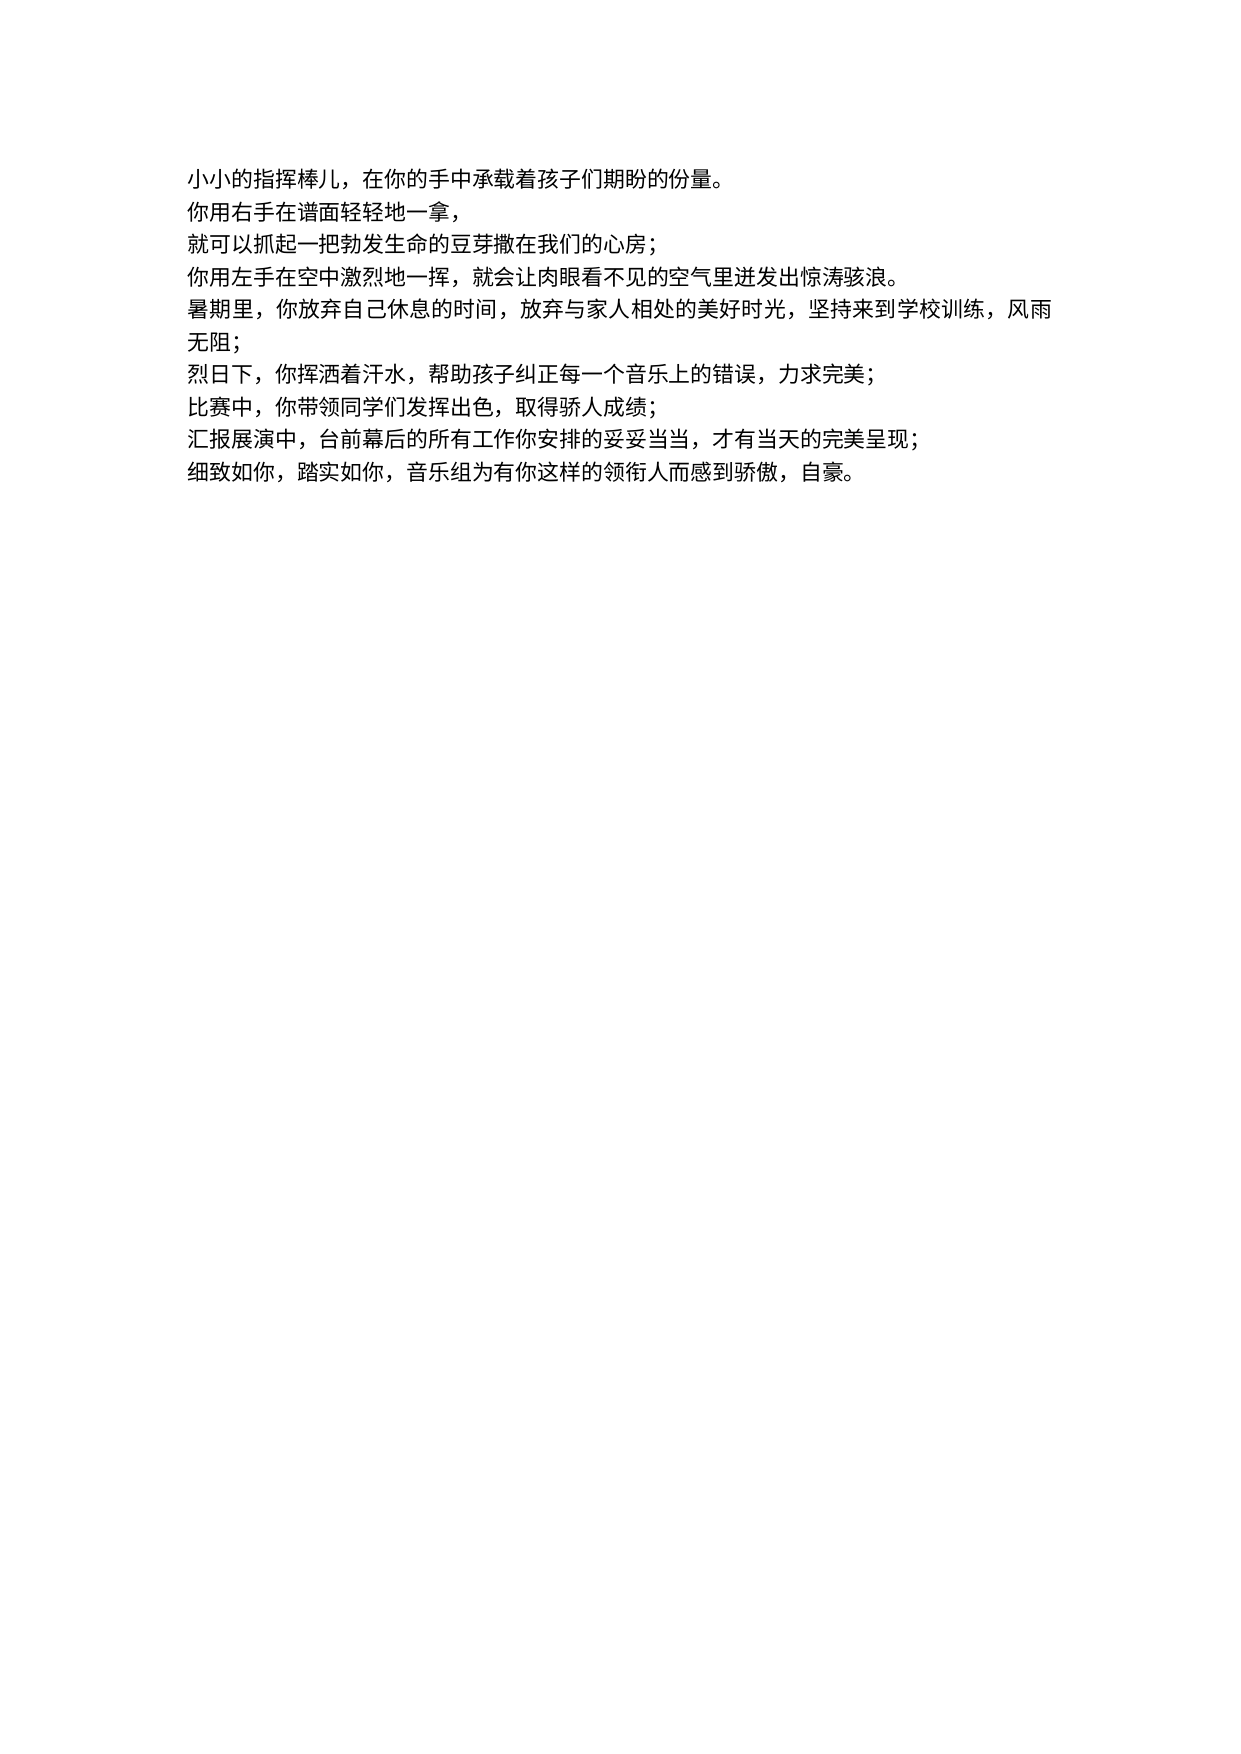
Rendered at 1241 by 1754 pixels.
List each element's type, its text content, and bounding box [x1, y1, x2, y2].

text 比赛中，你带领同学们发挥出色，取得骄人成绩； [187, 389, 1053, 422]
text 细致如你，踏实如你，音乐组为有你这样的领衔人而感到骄傲，自豪。 [187, 454, 1053, 487]
text 烈日下，你挥洒着汗水，帮助孩子纠正每一个音乐上的错误，力求完美； [187, 357, 1053, 389]
text 就可以抓起一把勃发生命的豆芽撒在我们的心房； [187, 227, 1053, 259]
text 暑期里，你放弃自己休息的时间，放弃与家人相处的美好时光，坚持来到学校训练，风雨无阻； [187, 292, 1053, 357]
text 你用左手在空中激烈地一挥，就会让肉眼看不见的空气里迸发出惊涛骇浪。 [187, 259, 1053, 292]
text 小小的指挥棒儿，在你的手中承载着孩子们期盼的份量。 [187, 162, 1053, 194]
text 你用右手在谱面轻轻地一拿， [187, 194, 1053, 227]
text 汇报展演中，台前幕后的所有工作你安排的妥妥当当，才有当天的完美呈现； [187, 422, 1053, 454]
